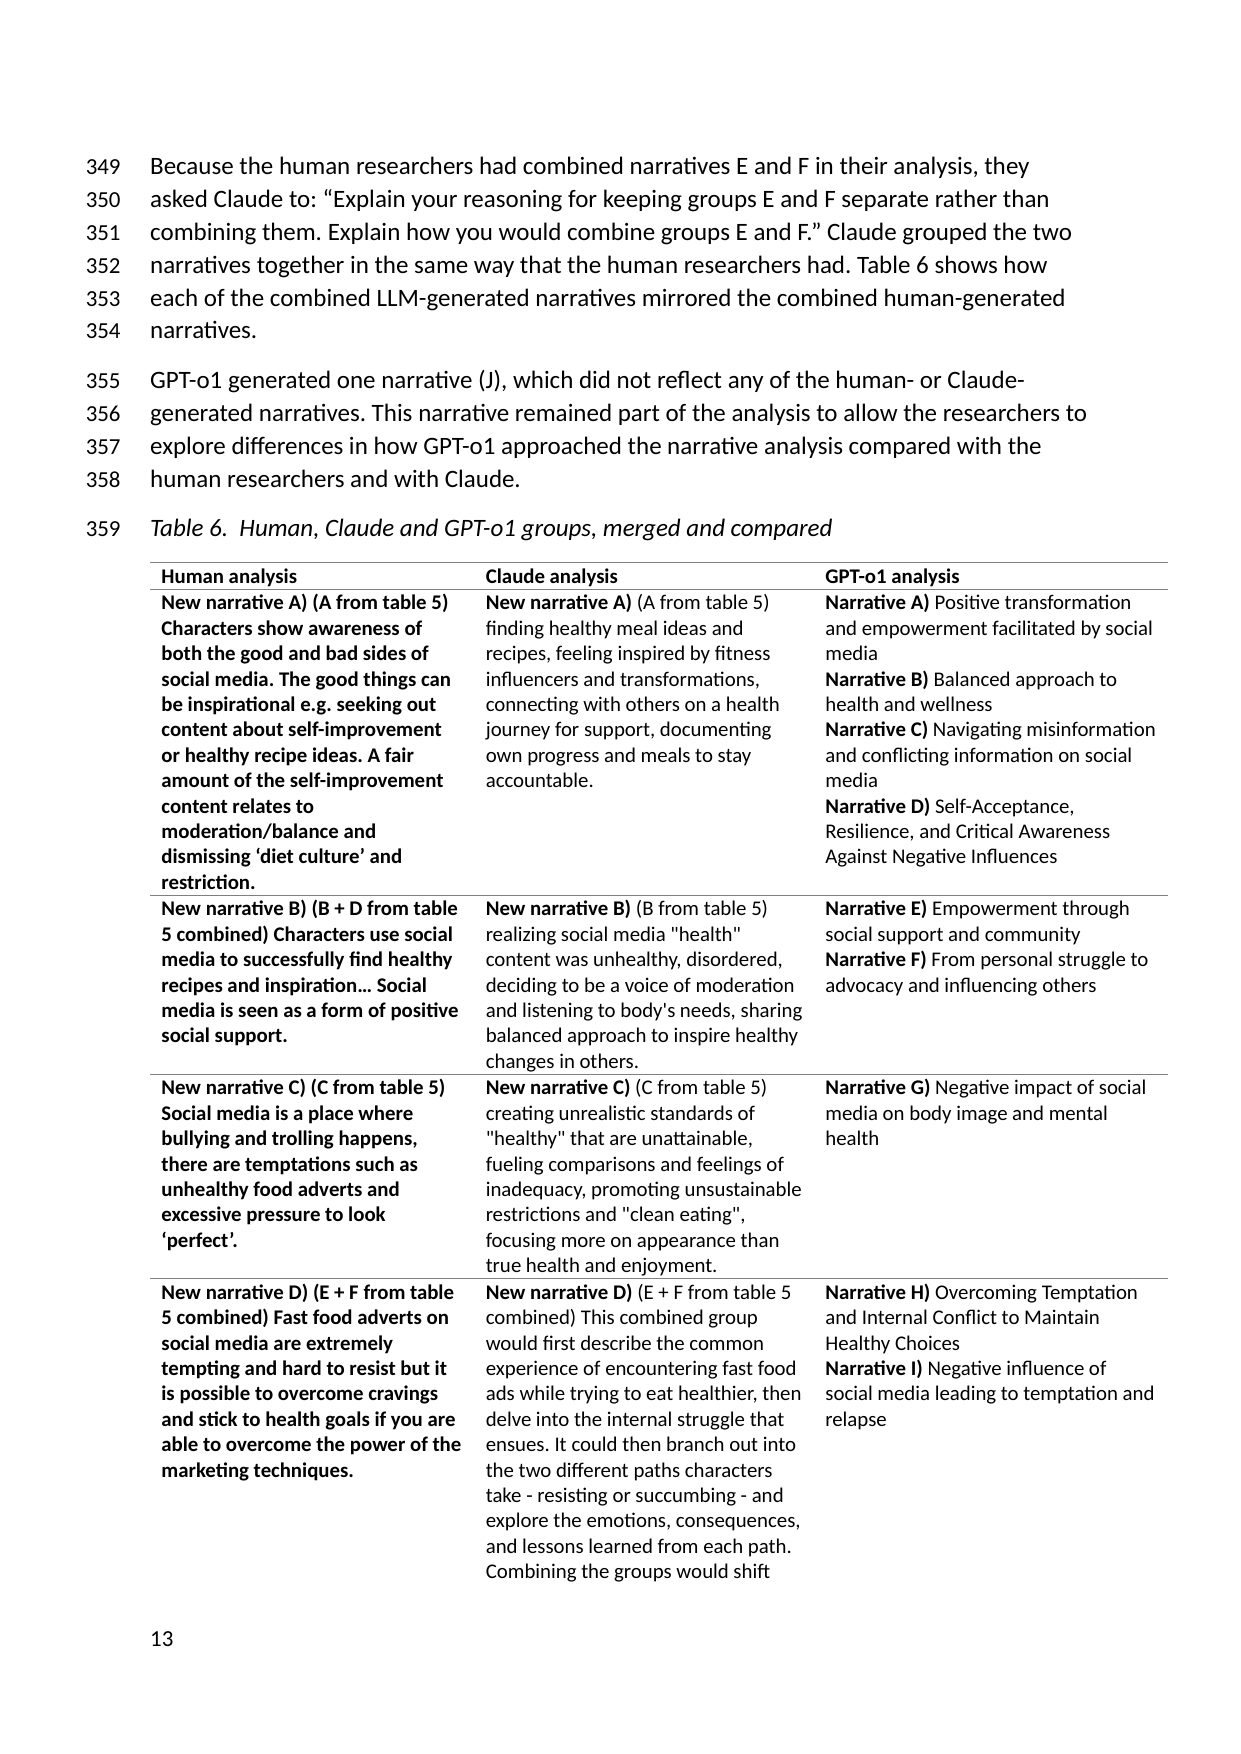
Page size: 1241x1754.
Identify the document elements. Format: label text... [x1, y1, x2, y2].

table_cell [814, 1279, 1168, 1584]
table_cell Narrative G) Negative impact of social media on body image and mental health [814, 1075, 1168, 1278]
table_cell New narrative B) (B + D from table 5 combined) Characters use social media to successfully find healthy recipes and inspiration… Social media is seen as a form of positive social support. [150, 896, 474, 1073]
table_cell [474, 1279, 814, 1584]
table_cell New narrative A) (A from table 5) finding healthy meal ideas and recipes, feeling inspired by fitness influencers and transformations, connecting with others on a health journey for support, documenting own progress and meals to stay accountable. [474, 590, 814, 894]
table_cell Narrative E) Empowerment through social support and community Narrative F) From personal struggle to advocacy and influencing others [814, 896, 1168, 1073]
table_cell Narrative A) Positive transformation and empowerment facilitated by social media Narrative B) Balanced approach to health and wellness Narrative C) Navigating misinformation and conflicting information on social media Narrative D) Self-Acceptance, Resilience, and Critical Awareness Against Negative Influences [814, 590, 1168, 894]
table_cell New narrative A) (A from table 5) Characters show awareness of both the good and bad sides of social media. The good things can be inspirational e.g. seeking out content about self-improvement or healthy recipe ideas. A fair amount of the self-improvement content relates to moderation/balance and dismissing ‘diet culture’ and restriction. [150, 590, 474, 894]
table_header Human analysis [150, 563, 474, 588]
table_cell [150, 1279, 474, 1584]
text GPT-o1 generated one narrative (J), which did not reflect any of the human- or Claude-generated narratives. This narrative remained part of the analysis to allow the researchers to explore differences in how GPT-o1 approached the narrative analysis compared with the human researchers and with Claude. [150, 364, 1090, 493]
table_header Claude analysis [474, 563, 814, 588]
table_header GPT-o1 analysis [814, 563, 1168, 588]
text Table 6. Human, Claude and GPT-o1 groups, merged and compared [150, 512, 1090, 543]
text Because the human researchers had combined narratives E and F in their analysis, they asked Claude to: “Explain your reasoning for keeping groups E and F separate rather than combining them. Explain how you would combine groups E and F.” Claude grouped the two narratives together in the same way that the human researchers had. Table 6 shows how each of the combined LLM-generated narratives mirrored the combined human-generated narratives. [150, 150, 1090, 345]
table_cell New narrative C) (C from table 5) Social media is a place where bullying and trolling happens, there are temptations such as unhealthy food adverts and excessive pressure to look ‘perfect’. [150, 1075, 474, 1278]
table_cell New narrative C) (C from table 5) creating unrealistic standards of "healthy" that are unattainable, fueling comparisons and feelings of inadequacy, promoting unsustainable restrictions and "clean eating", focusing more on appearance than true health and enjoyment. [474, 1075, 814, 1278]
table_cell New narrative B) (B from table 5) realizing social media "health" content was unhealthy, disordered, deciding to be a voice of moderation and listening to body's needs, sharing balanced approach to inspire healthy changes in others. [474, 896, 814, 1073]
